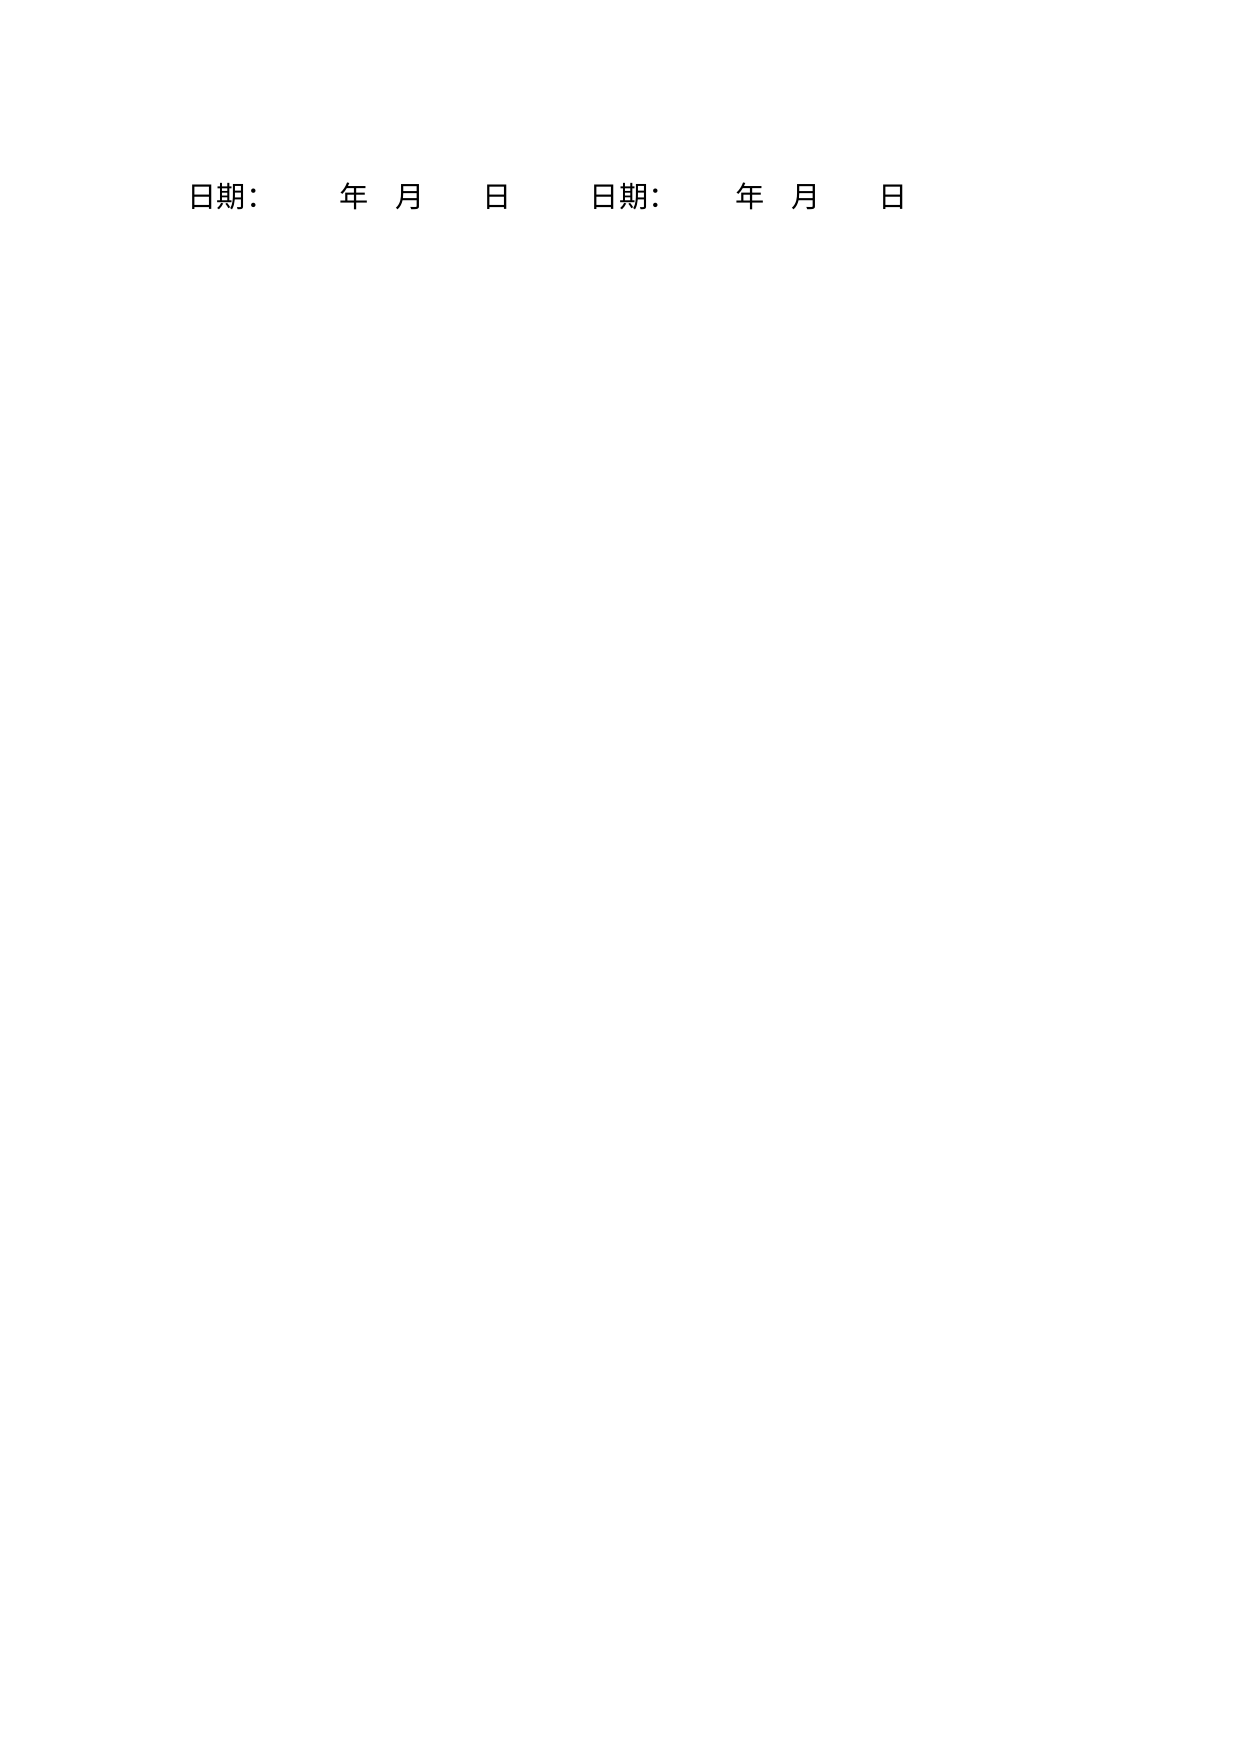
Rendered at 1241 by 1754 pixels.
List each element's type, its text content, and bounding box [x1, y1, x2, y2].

text 日期： 年 月 日 日期： 年 月 日 [187, 162, 1053, 227]
